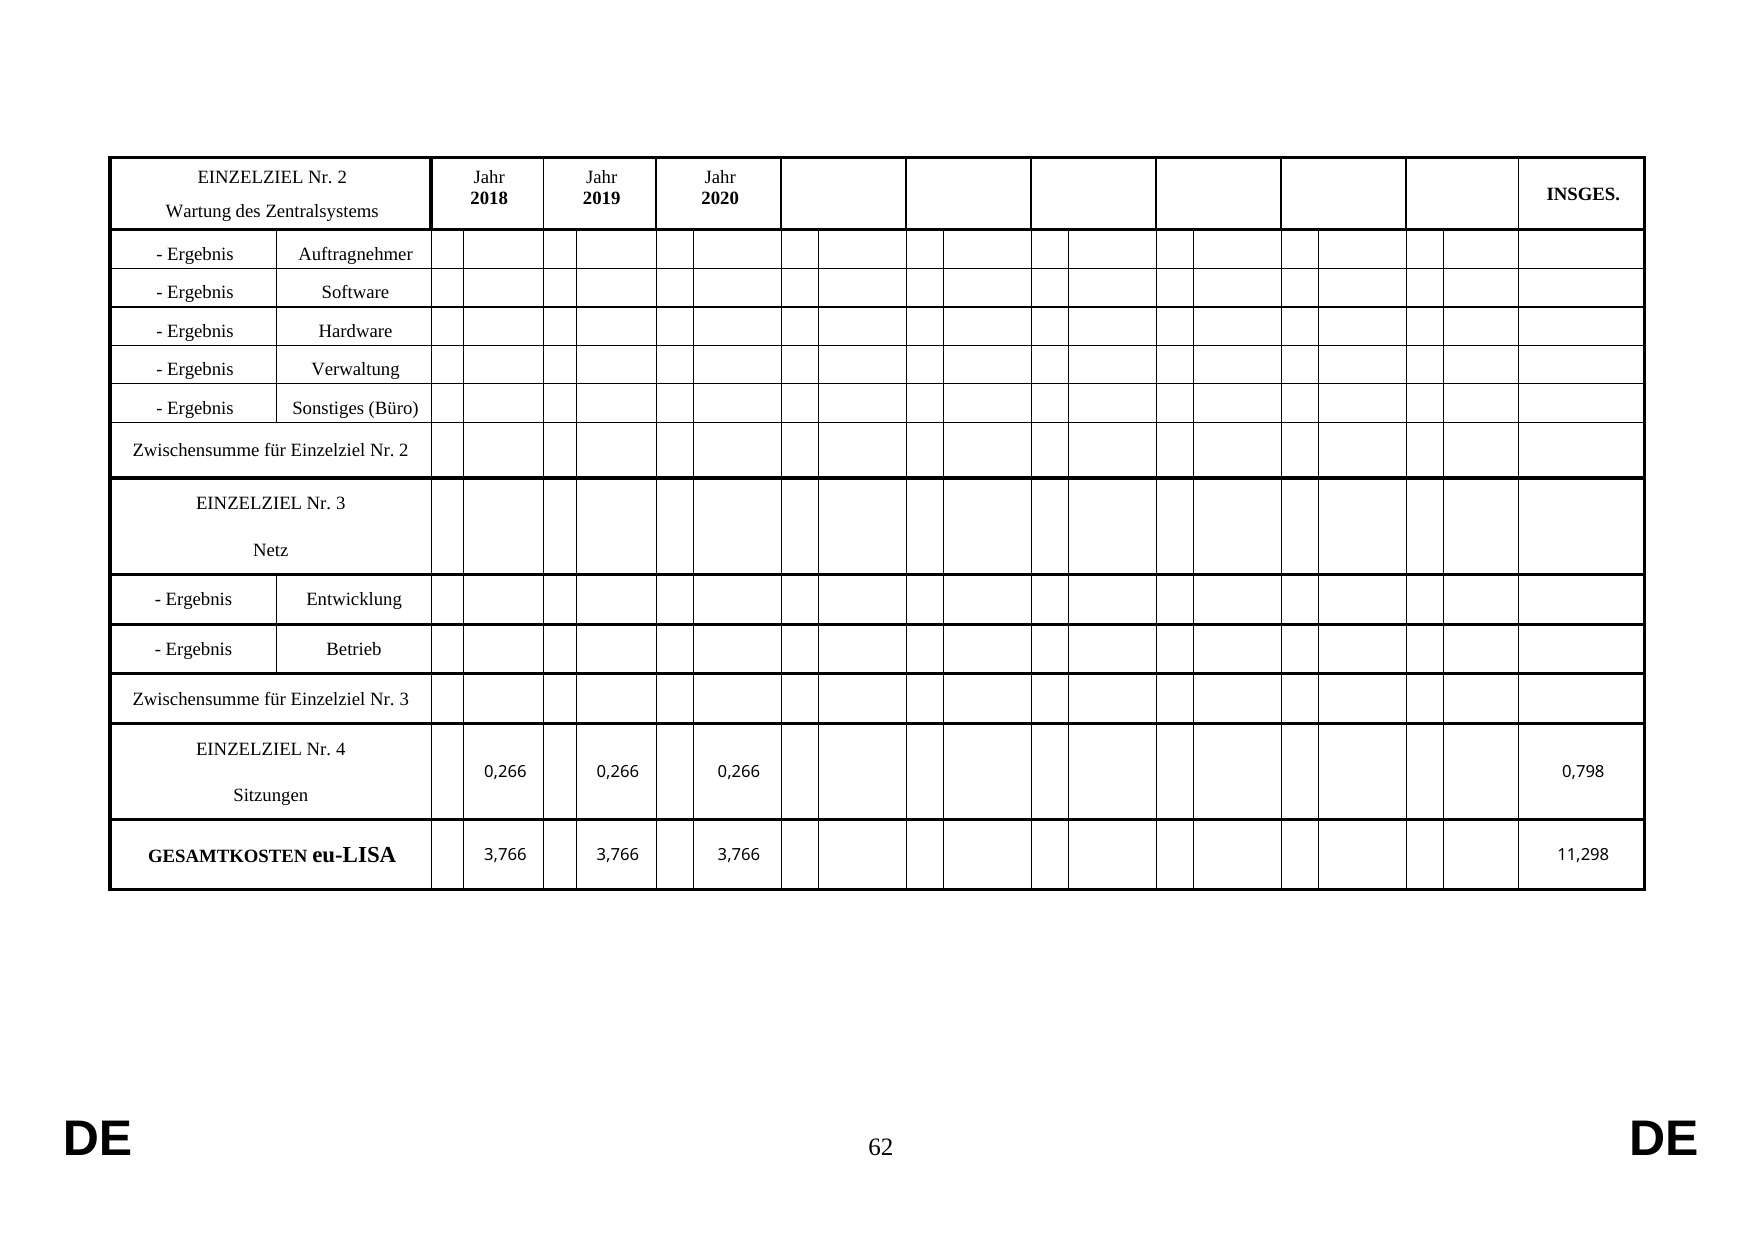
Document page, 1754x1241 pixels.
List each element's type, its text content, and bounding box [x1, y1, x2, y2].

table_cell [1282, 308, 1318, 345]
table_cell [577, 675, 656, 722]
table_cell [464, 269, 543, 306]
table_cell [1444, 675, 1518, 722]
table_cell - Ergebnis [112, 308, 276, 345]
table_cell [544, 576, 576, 622]
table_cell [944, 821, 1031, 887]
table_cell [1194, 626, 1281, 672]
table_cell [907, 423, 943, 476]
table_cell [1157, 576, 1193, 622]
table_cell [944, 384, 1031, 422]
table_cell [577, 423, 656, 476]
table_cell - Ergebnis [112, 269, 276, 306]
table_cell [1157, 725, 1193, 818]
table_cell [1444, 725, 1518, 818]
table_cell [1407, 626, 1443, 672]
table_cell [544, 308, 576, 345]
table_cell [1407, 346, 1443, 383]
table_cell Verwaltung [277, 346, 431, 383]
table_cell [694, 480, 781, 573]
table_cell [782, 308, 818, 345]
table_cell [944, 308, 1031, 345]
table_cell Betrieb [277, 626, 431, 672]
table_cell [1407, 308, 1443, 345]
table_cell [657, 675, 693, 722]
table_cell [782, 269, 818, 306]
table_cell [1319, 821, 1406, 887]
table_cell [944, 480, 1031, 573]
table_cell [819, 269, 906, 306]
table_cell [694, 384, 781, 422]
table_cell [432, 675, 463, 722]
table_cell [782, 576, 818, 622]
table_cell [464, 308, 543, 345]
table_cell [1157, 346, 1193, 383]
table_cell [944, 576, 1031, 622]
table_cell [464, 423, 543, 476]
table_cell Zwischensumme für Einzelziel Nr. 3 [112, 675, 431, 722]
table_cell [1319, 308, 1406, 345]
table_cell [432, 384, 463, 422]
table_cell [432, 269, 463, 306]
table_cell [1157, 231, 1193, 268]
table_header [1282, 159, 1405, 227]
table_cell [577, 269, 656, 306]
table_cell [1407, 269, 1443, 306]
table_cell [1157, 480, 1193, 573]
table_cell [1032, 576, 1068, 622]
table_cell Zwischensumme für Einzelziel Nr. 2 [112, 423, 431, 476]
table_cell [1069, 231, 1156, 268]
table_cell [1319, 231, 1406, 268]
table_cell [657, 231, 693, 268]
table_cell EINZELZIEL Nr. 4 Sitzungen [112, 725, 431, 818]
table_cell [907, 821, 943, 887]
table_cell [1282, 346, 1318, 383]
table_cell [1407, 675, 1443, 722]
table_cell [907, 384, 943, 422]
table_cell [944, 231, 1031, 268]
table_cell [1032, 269, 1068, 306]
table_cell [1519, 308, 1643, 345]
table_cell [544, 626, 576, 672]
table_cell [1282, 269, 1318, 306]
table_cell [819, 675, 906, 722]
table_cell - Ergebnis [112, 576, 276, 622]
table_cell [1282, 576, 1318, 622]
table_header [1407, 159, 1518, 227]
table_cell [1519, 675, 1643, 722]
table_cell [819, 423, 906, 476]
table_cell [1444, 231, 1518, 268]
table_cell - Ergebnis [112, 346, 276, 383]
table_cell [944, 725, 1031, 818]
table_cell [1319, 423, 1406, 476]
table_cell [1069, 821, 1156, 887]
table_cell [1444, 346, 1518, 383]
table_cell [544, 384, 576, 422]
table_cell [1032, 626, 1068, 672]
table_cell [1444, 423, 1518, 476]
table_cell [544, 821, 576, 887]
table_cell [782, 231, 818, 268]
table_cell [657, 821, 693, 887]
table_cell [1519, 384, 1643, 422]
table_cell [1444, 626, 1518, 672]
table_cell [1319, 346, 1406, 383]
table_cell [464, 480, 543, 573]
table_cell [1444, 269, 1518, 306]
table_cell [1069, 384, 1156, 422]
table_cell [1407, 821, 1443, 887]
table_cell [944, 346, 1031, 383]
table_cell [432, 231, 463, 268]
table_cell [907, 480, 943, 573]
table_cell [1319, 576, 1406, 622]
table_cell [782, 626, 818, 672]
table_cell [1407, 231, 1443, 268]
table_cell [1444, 308, 1518, 345]
table_cell [1519, 346, 1643, 383]
table_cell [1157, 821, 1193, 887]
table_cell [1069, 675, 1156, 722]
table_cell [819, 821, 906, 887]
table_cell [819, 384, 906, 422]
table_cell [1407, 480, 1443, 573]
table_cell [464, 576, 543, 622]
table_cell [1157, 308, 1193, 345]
table_cell [432, 725, 463, 818]
table_cell [657, 626, 693, 672]
table_cell [1282, 231, 1318, 268]
table_cell [432, 346, 463, 383]
table_cell [1032, 384, 1068, 422]
table_cell Software [277, 269, 431, 306]
table_cell [694, 423, 781, 476]
table_cell [944, 269, 1031, 306]
table_cell [1319, 384, 1406, 422]
table_cell [544, 480, 576, 573]
table_cell - Ergebnis [112, 231, 276, 268]
table_cell [432, 308, 463, 345]
table_cell [782, 675, 818, 722]
table_cell [1069, 725, 1156, 818]
table_cell [694, 308, 781, 345]
table_cell [1319, 269, 1406, 306]
table_cell [907, 346, 943, 383]
table_cell [432, 626, 463, 672]
table_cell [782, 423, 818, 476]
table_cell [1407, 384, 1443, 422]
table_cell [694, 576, 781, 622]
table_cell [1444, 576, 1518, 622]
table_cell [1407, 725, 1443, 818]
table_cell [819, 626, 906, 672]
table_cell [907, 626, 943, 672]
table_cell [819, 346, 906, 383]
table_cell 0,266 [694, 725, 781, 818]
table_cell [782, 480, 818, 573]
table_cell [1032, 308, 1068, 345]
table_cell [694, 675, 781, 722]
table_cell [464, 626, 543, 672]
table_cell [657, 576, 693, 622]
table_header [1032, 159, 1155, 227]
table_cell [694, 626, 781, 672]
table_cell 3,766 [577, 821, 656, 887]
table_cell [907, 308, 943, 345]
table_header INSGES. [1519, 159, 1643, 227]
table_cell [464, 675, 543, 722]
table_cell [1282, 725, 1318, 818]
table_cell [544, 423, 576, 476]
table_cell [1032, 725, 1068, 818]
table_cell [577, 626, 656, 672]
table_cell [1444, 821, 1518, 887]
table_cell [577, 231, 656, 268]
table_cell [657, 308, 693, 345]
table_cell [1519, 576, 1643, 622]
table_cell [907, 231, 943, 268]
table_cell [1194, 725, 1281, 818]
table_cell [1282, 626, 1318, 672]
table_cell [464, 384, 543, 422]
table_cell [1444, 480, 1518, 573]
table_header EINZELZIEL Nr. 2 Wartung des Zentralsystems [112, 159, 429, 227]
table_cell [944, 423, 1031, 476]
table_cell [944, 626, 1031, 672]
table_cell 0,266 [577, 725, 656, 818]
table_cell [544, 675, 576, 722]
table_cell [1194, 384, 1281, 422]
table_cell [1032, 675, 1068, 722]
table_cell [1032, 423, 1068, 476]
table_header Jahr 2018 [433, 159, 543, 227]
table_cell [694, 346, 781, 383]
table_cell [1069, 423, 1156, 476]
table_cell [819, 725, 906, 818]
table_cell [694, 269, 781, 306]
table_cell [1519, 626, 1643, 672]
table_cell [657, 269, 693, 306]
table_cell [1069, 576, 1156, 622]
table_cell [1444, 384, 1518, 422]
table_cell [1319, 725, 1406, 818]
table_cell [1157, 626, 1193, 672]
table_cell [1319, 480, 1406, 573]
table_cell [782, 725, 818, 818]
table_cell [1194, 821, 1281, 887]
table_cell [782, 346, 818, 383]
table_cell [1194, 576, 1281, 622]
table_cell [819, 480, 906, 573]
table_cell [907, 269, 943, 306]
table_cell [432, 821, 463, 887]
table_cell [464, 346, 543, 383]
table_cell [1194, 269, 1281, 306]
table_cell [1282, 423, 1318, 476]
table_cell [544, 346, 576, 383]
table_cell Sonstiges (Büro) [277, 384, 431, 422]
table_header [782, 159, 905, 227]
table_cell [1157, 384, 1193, 422]
table_cell Auftragnehmer [277, 231, 431, 268]
table_cell [1519, 480, 1643, 573]
table_cell [1069, 346, 1156, 383]
table_cell [1282, 821, 1318, 887]
table_cell [544, 231, 576, 268]
table_header Jahr 2020 [657, 159, 780, 227]
table_header [907, 159, 1030, 227]
table_cell [819, 576, 906, 622]
table_cell [1407, 576, 1443, 622]
table_cell [1282, 480, 1318, 573]
table_header Jahr 2019 [544, 159, 655, 227]
table_cell - Ergebnis [112, 384, 276, 422]
table_cell [1157, 423, 1193, 476]
table_cell [1194, 231, 1281, 268]
table_cell Entwicklung [277, 576, 431, 622]
table_cell [432, 576, 463, 622]
table_cell [657, 480, 693, 573]
table_cell [657, 423, 693, 476]
table_cell Hardware [277, 308, 431, 345]
table_cell [577, 346, 656, 383]
table_cell EINZELZIEL Nr. 3 Netz [112, 480, 431, 573]
table_cell [1194, 480, 1281, 573]
table_cell 0,798 [1519, 725, 1643, 818]
table_cell [1319, 626, 1406, 672]
table_cell [1519, 423, 1643, 476]
table_cell [1069, 269, 1156, 306]
table_cell - Ergebnis [112, 626, 276, 672]
table_cell GESAMTKOSTEN eu-LISA [112, 821, 431, 887]
table_cell [782, 384, 818, 422]
table_cell 0,266 [464, 725, 543, 818]
table_cell [819, 231, 906, 268]
table_cell [1032, 346, 1068, 383]
table_header [1157, 159, 1280, 227]
table_cell [1194, 423, 1281, 476]
table_cell [819, 308, 906, 345]
table_cell [907, 725, 943, 818]
table_cell [657, 384, 693, 422]
table_cell [544, 725, 576, 818]
table_cell [657, 346, 693, 383]
table_cell [907, 576, 943, 622]
table_cell [1194, 346, 1281, 383]
table_cell [544, 269, 576, 306]
table_cell [1319, 675, 1406, 722]
table_cell [1282, 384, 1318, 422]
table_cell [577, 480, 656, 573]
table_cell [1032, 821, 1068, 887]
table_cell 3,766 [464, 821, 543, 887]
table_cell 3,766 [694, 821, 781, 887]
table_cell [464, 231, 543, 268]
table_cell [1519, 231, 1643, 268]
table_cell [1032, 480, 1068, 573]
table_cell [577, 384, 656, 422]
table_cell [577, 576, 656, 622]
table_cell [1407, 423, 1443, 476]
table_cell [577, 308, 656, 345]
table_cell [694, 231, 781, 268]
table_cell [1519, 269, 1643, 306]
table_cell [907, 675, 943, 722]
table_cell [1069, 308, 1156, 345]
table_cell [432, 423, 463, 476]
table_cell [1069, 480, 1156, 573]
table_cell [944, 675, 1031, 722]
table_cell 11,298 [1519, 821, 1643, 887]
table_cell [1069, 626, 1156, 672]
table_cell [432, 480, 463, 573]
table_cell [657, 725, 693, 818]
table_cell [1282, 675, 1318, 722]
table_cell [782, 821, 818, 887]
table_cell [1194, 675, 1281, 722]
table_cell [1157, 269, 1193, 306]
table_cell [1194, 308, 1281, 345]
table_cell [1157, 675, 1193, 722]
table_cell [1032, 231, 1068, 268]
